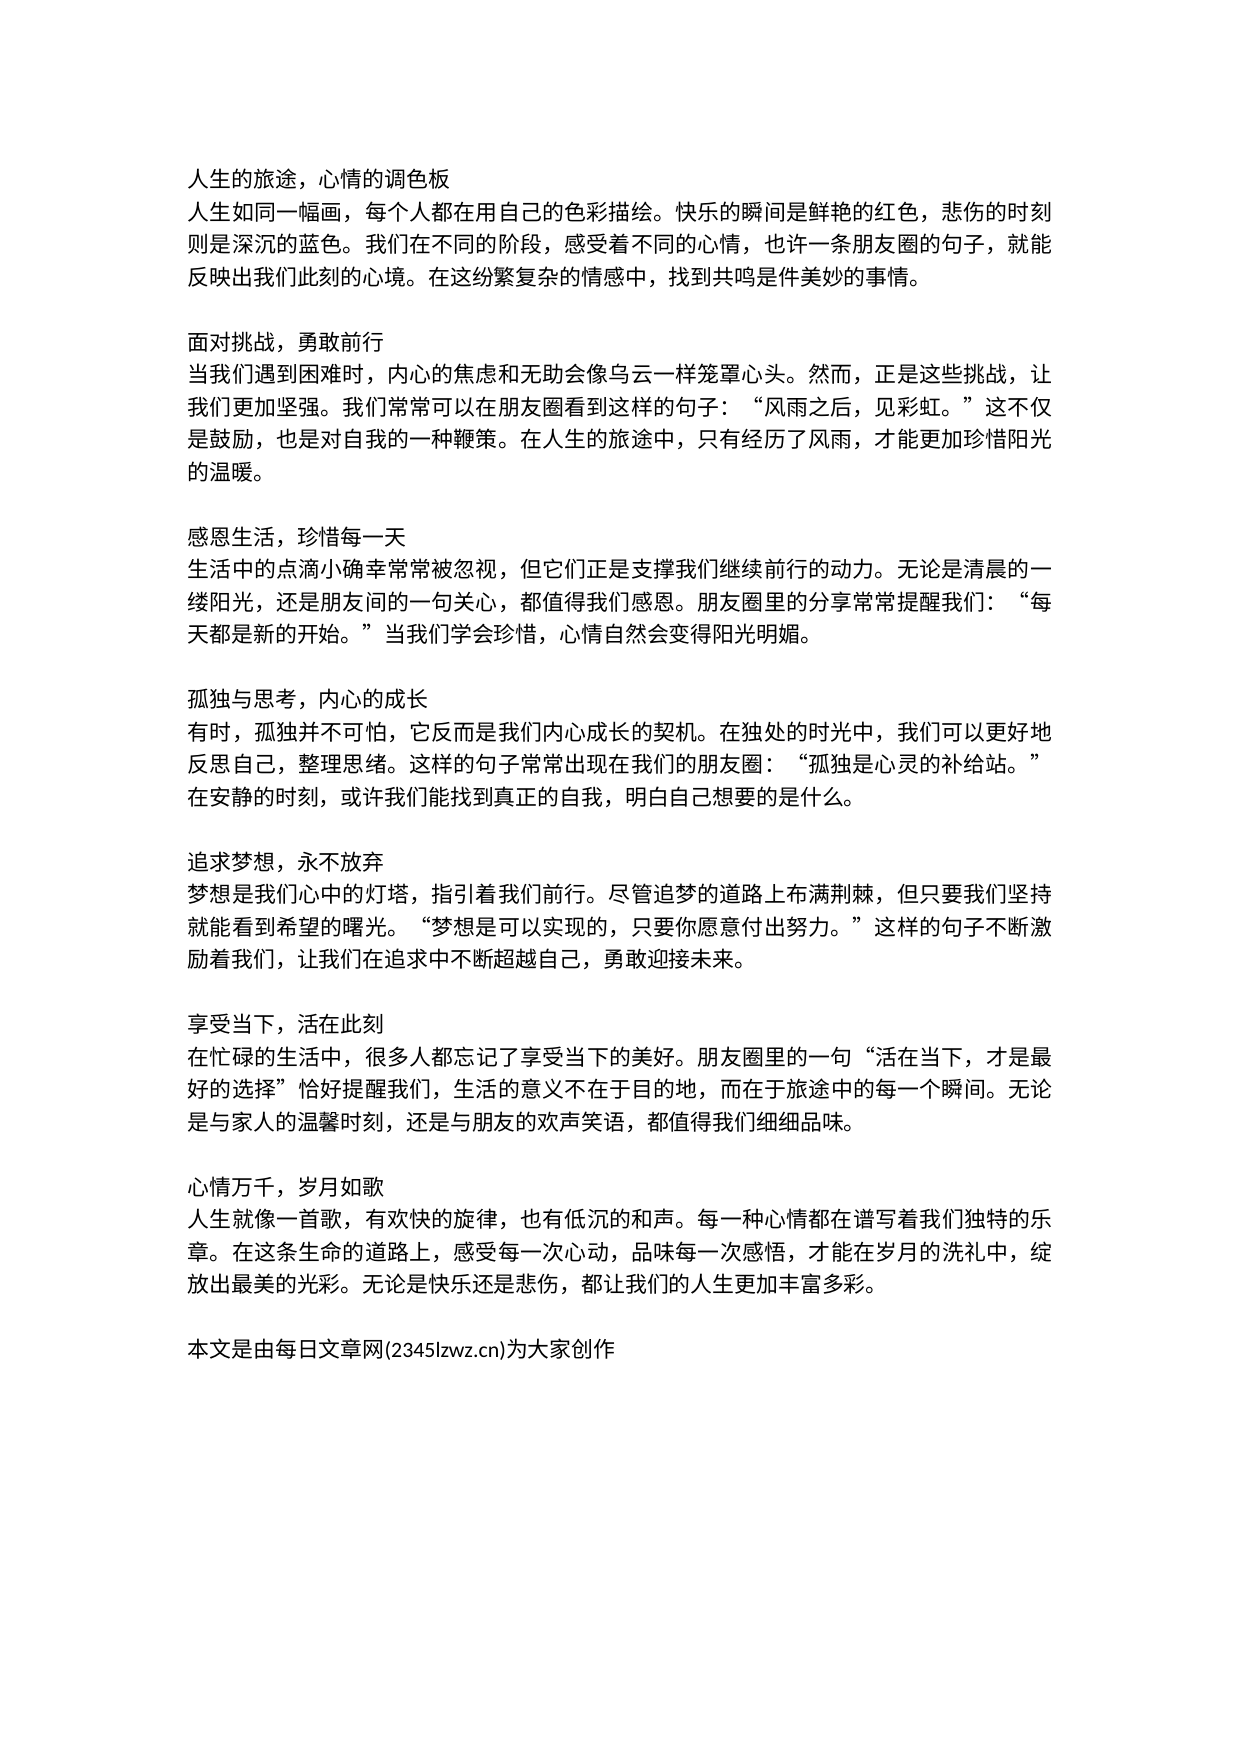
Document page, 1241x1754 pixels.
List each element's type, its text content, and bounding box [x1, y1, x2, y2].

text 生活中的点滴小确幸常常被忽视，但它们正是支撑我们继续前行的动力。无论是清晨的一缕阳光，还是朋友间的一句关心，都值得我们感恩。朋友圈里的分享常常提醒我们：“每天都是新的开始。”当我们学会珍惜，心情自然会变得阳光明媚。 [187, 552, 1053, 649]
text 有时，孤独并不可怕，它反而是我们内心成长的契机。在独处的时光中，我们可以更好地反思自己，整理思绪。这样的句子常常出现在我们的朋友圈：“孤独是心灵的补给站。”在安静的时刻，或许我们能找到真正的自我，明白自己想要的是什么。 [187, 714, 1053, 812]
text 心情万千，岁月如歌 [187, 1169, 1053, 1202]
text 面对挑战，勇敢前行 [187, 324, 1053, 357]
text 当我们遇到困难时，内心的焦虑和无助会像乌云一样笼罩心头。然而，正是这些挑战，让我们更加坚强。我们常常可以在朋友圈看到这样的句子：“风雨之后，见彩虹。”这不仅是鼓励，也是对自我的一种鞭策。在人生的旅途中，只有经历了风雨，才能更加珍惜阳光的温暖。 [187, 357, 1053, 487]
text 人生如同一幅画，每个人都在用自己的色彩描绘。快乐的瞬间是鲜艳的红色，悲伤的时刻则是深沉的蓝色。我们在不同的阶段，感受着不同的心情，也许一条朋友圈的句子，就能反映出我们此刻的心境。在这纷繁复杂的情感中，找到共鸣是件美妙的事情。 [187, 194, 1053, 292]
text 享受当下，活在此刻 [187, 1007, 1053, 1039]
text 人生就像一首歌，有欢快的旋律，也有低沉的和声。每一种心情都在谱写着我们独特的乐章。在这条生命的道路上，感受每一次心动，品味每一次感悟，才能在岁月的洗礼中，绽放出最美的光彩。无论是快乐还是悲伤，都让我们的人生更加丰富多彩。 [187, 1202, 1053, 1299]
text 孤独与思考，内心的成长 [187, 682, 1053, 714]
text 追求梦想，永不放弃 [187, 844, 1053, 877]
text 感恩生活，珍惜每一天 [187, 519, 1053, 552]
text 在忙碌的生活中，很多人都忘记了享受当下的美好。朋友圈里的一句“活在当下，才是最好的选择”恰好提醒我们，生活的意义不在于目的地，而在于旅途中的每一个瞬间。无论是与家人的温馨时刻，还是与朋友的欢声笑语，都值得我们细细品味。 [187, 1039, 1053, 1137]
text 人生的旅途，心情的调色板 [187, 162, 1053, 194]
text 本文是由每日文章网(2345lzwz.cn)为大家创作 [187, 1332, 1053, 1364]
text 梦想是我们心中的灯塔，指引着我们前行。尽管追梦的道路上布满荆棘，但只要我们坚持，就能看到希望的曙光。“梦想是可以实现的，只要你愿意付出努力。”这样的句子不断激励着我们，让我们在追求中不断超越自己，勇敢迎接未来。 [187, 877, 1053, 974]
